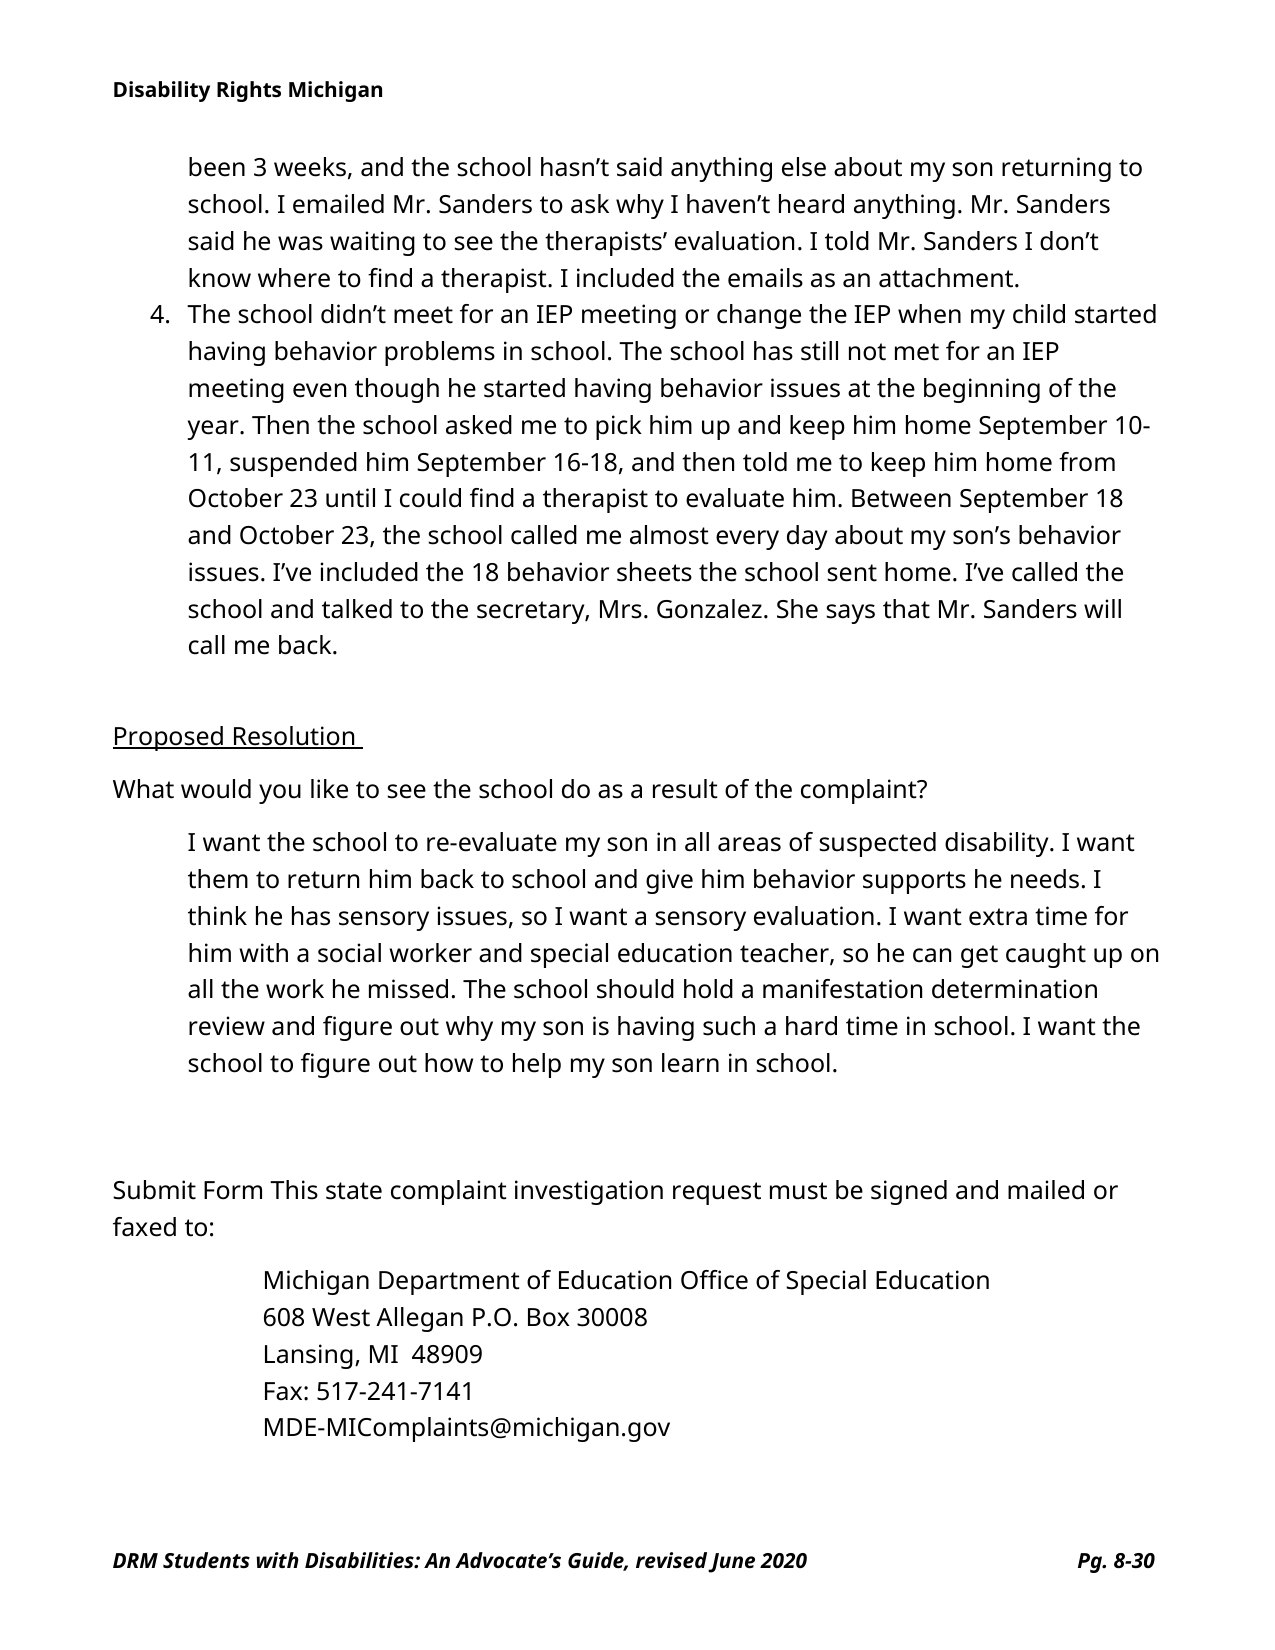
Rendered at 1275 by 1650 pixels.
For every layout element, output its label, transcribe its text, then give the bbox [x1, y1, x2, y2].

text Submit Form This state complaint investigation request must be signed and mailed or faxed to: [112, 1173, 1162, 1243]
text Fax: 517-241-7141 [187, 1373, 1162, 1407]
text Lansing, MI 48909 [187, 1336, 1162, 1371]
text MDE-MIComplaints@michigan.gov [187, 1410, 1162, 1444]
text What would you like to see the school do as a result of the complaint? [112, 772, 1162, 806]
list I want the school to re-evaluate my son in all areas of suspected disability. I want them to return him back to school and give him behavior supports he needs. I think he has sensory issues, so I want a sensory evaluation. I want extra time for him with a social worker and special education teacher, so he can get caught up on all the work he missed. The school should hold a manifestation determination review and figure out why my son is having such a hard time in school. I want the school to figure out how to help my son learn in school. [187, 825, 1162, 1080]
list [150, 150, 1162, 294]
list The school didn’t meet for an IEP meeting or change the IEP when my child started having behavior problems in school. The school has still not met for an IEP meeting even though he started having behavior issues at the beginning of the year. Then the school asked me to pick him up and keep him home September 10-11, suspended him September 16-18, and then told me to keep him home from October 23 until I could find a therapist to evaluate him. Between September 18 and October 23, the school called me almost every day about my son’s behavior issues. I’ve included the 18 behavior sheets the school sent home. I’ve called the school and talked to the secretary, Mrs. Gonzalez. She says that Mr. Sanders will call me back. [150, 297, 1162, 662]
text Proposed Resolution [112, 718, 1162, 752]
text 608 West Allegan P.O. Box 30008 [187, 1300, 1162, 1334]
text Michigan Department of Education Office of Special Education [187, 1263, 1162, 1297]
